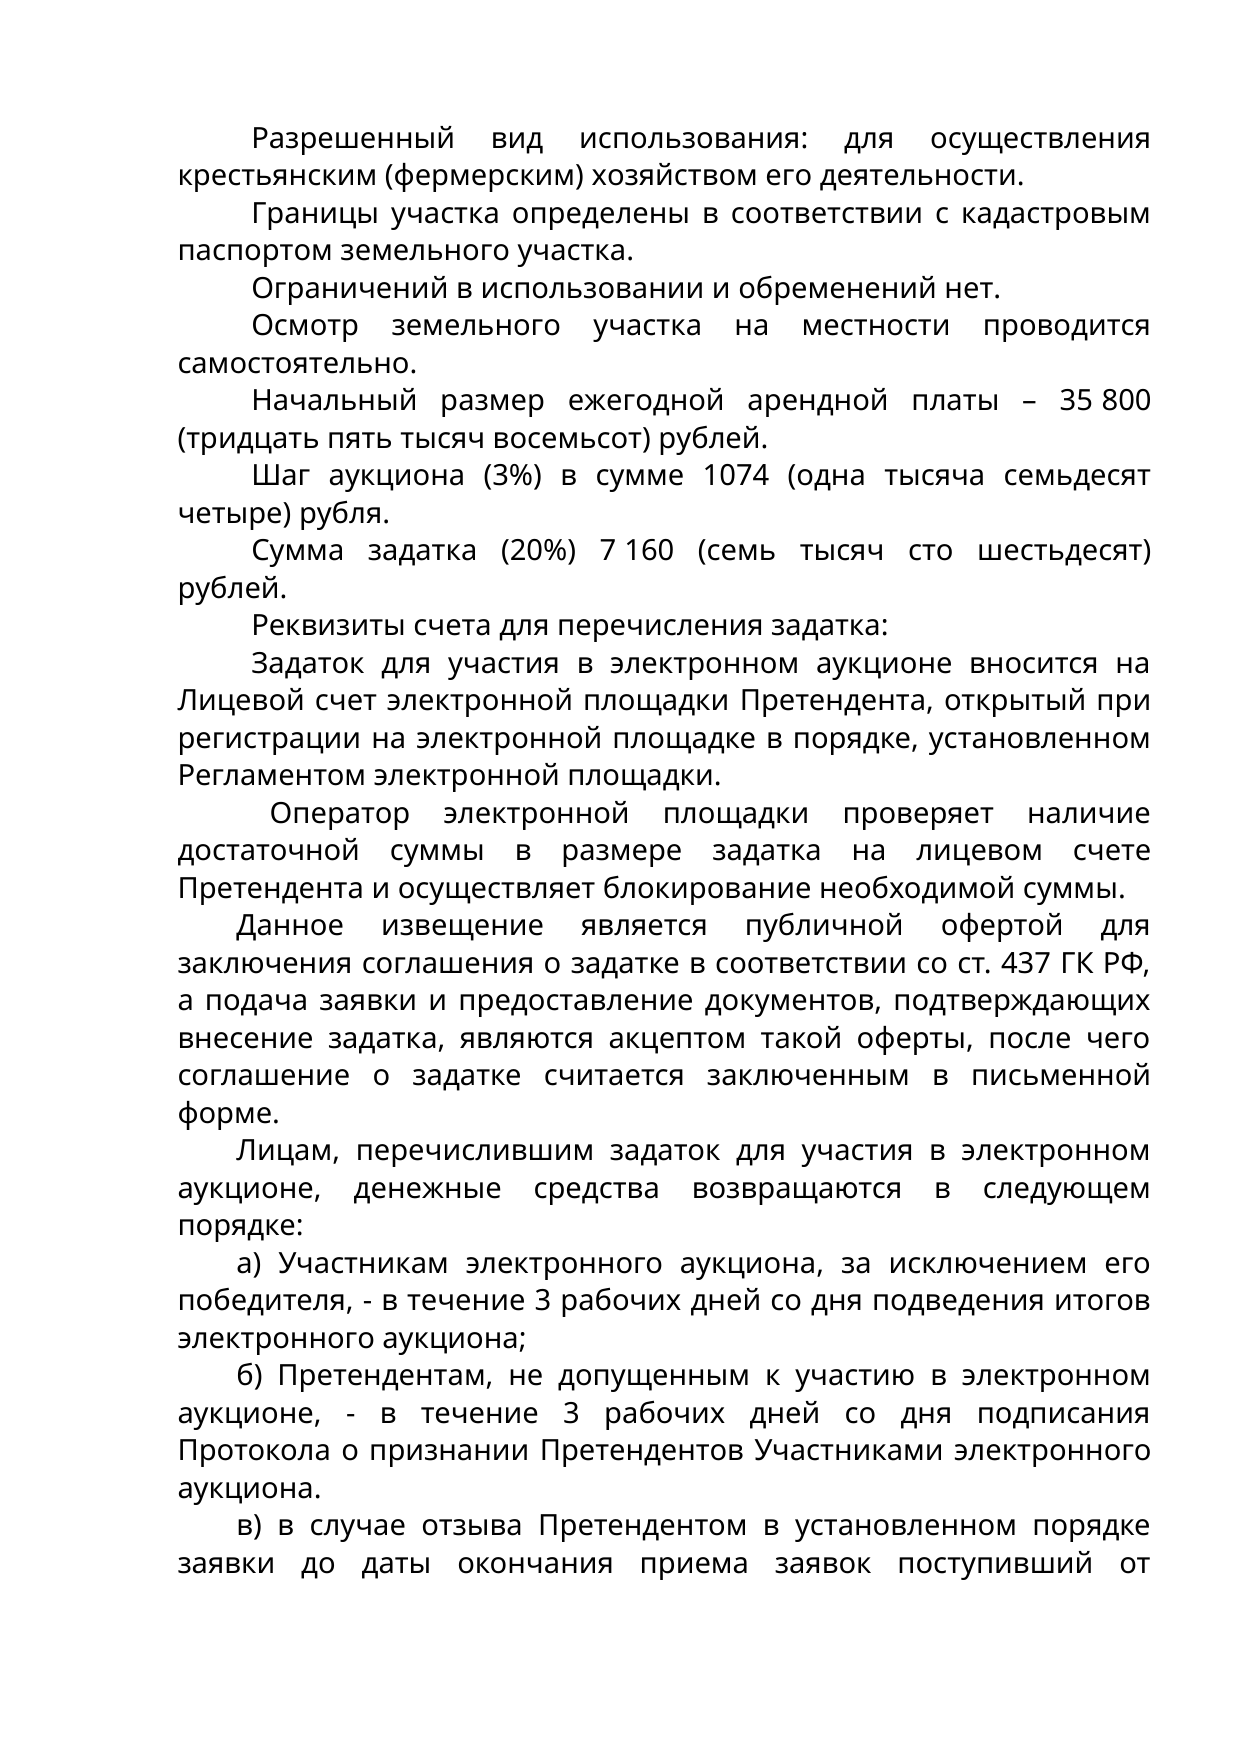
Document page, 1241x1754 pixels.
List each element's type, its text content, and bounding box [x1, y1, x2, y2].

text Сумма задатка (20%) 7 160 (семь тысяч сто шестьдесят) рублей. [177, 531, 1152, 606]
text б) Претендентам, не допущенным к участию в электронном аукционе, - в течение 3 рабочих дней со дня подписания Протокола о признании Претендентов Участниками электронного аукциона. [177, 1356, 1152, 1506]
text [177, 1506, 1152, 1581]
text а) Участникам электронного аукциона, за исключением его победителя, - в течение 3 рабочих дней со дня подведения итогов электронного аукциона; [177, 1243, 1152, 1356]
text Начальный размер ежегодной арендной платы – 35 800 (тридцать пять тысяч восемьсот) рублей. [177, 381, 1152, 456]
text Задаток для участия в электронном аукционе вносится на Лицевой счет электронной площадки Претендента, открытый при регистрации на электронной площадке в порядке, установленном Регламентом электронной площадки. [177, 643, 1152, 793]
text Осмотр земельного участка на местности проводится самостоятельно. [177, 306, 1152, 381]
text Реквизиты счета для перечисления задатка: [177, 606, 1152, 643]
text Ограничений в использовании и обременений нет. [177, 268, 1152, 306]
text Оператор электронной площадки проверяет наличие достаточной суммы в размере задатка на лицевом счете Претендента и осуществляет блокирование необходимой суммы. [177, 793, 1152, 906]
text Шаг аукциона (3%) в сумме 1074 (одна тысяча семьдесят четыре) рубля. [177, 456, 1152, 531]
text Разрешенный вид использования: для осуществления крестьянским (фермерским) хозяйством его деятельности. [177, 118, 1152, 193]
text Лицам, перечислившим задаток для участия в электронном аукционе, денежные средства возвращаются в следующем порядке: [177, 1131, 1152, 1243]
text Границы участка определены в соответствии с кадастровым паспортом земельного участка. [177, 193, 1152, 268]
list Данное извещение является публичной офертой для заключения соглашения о задатке в соответствии со ст. 437 ГК РФ, а подача заявки и предоставление документов, подтверждающих внесение задатка, являются акцептом такой оферты, после чего соглашение о задатке считается заключенным в письменной форме. [177, 906, 1152, 1131]
